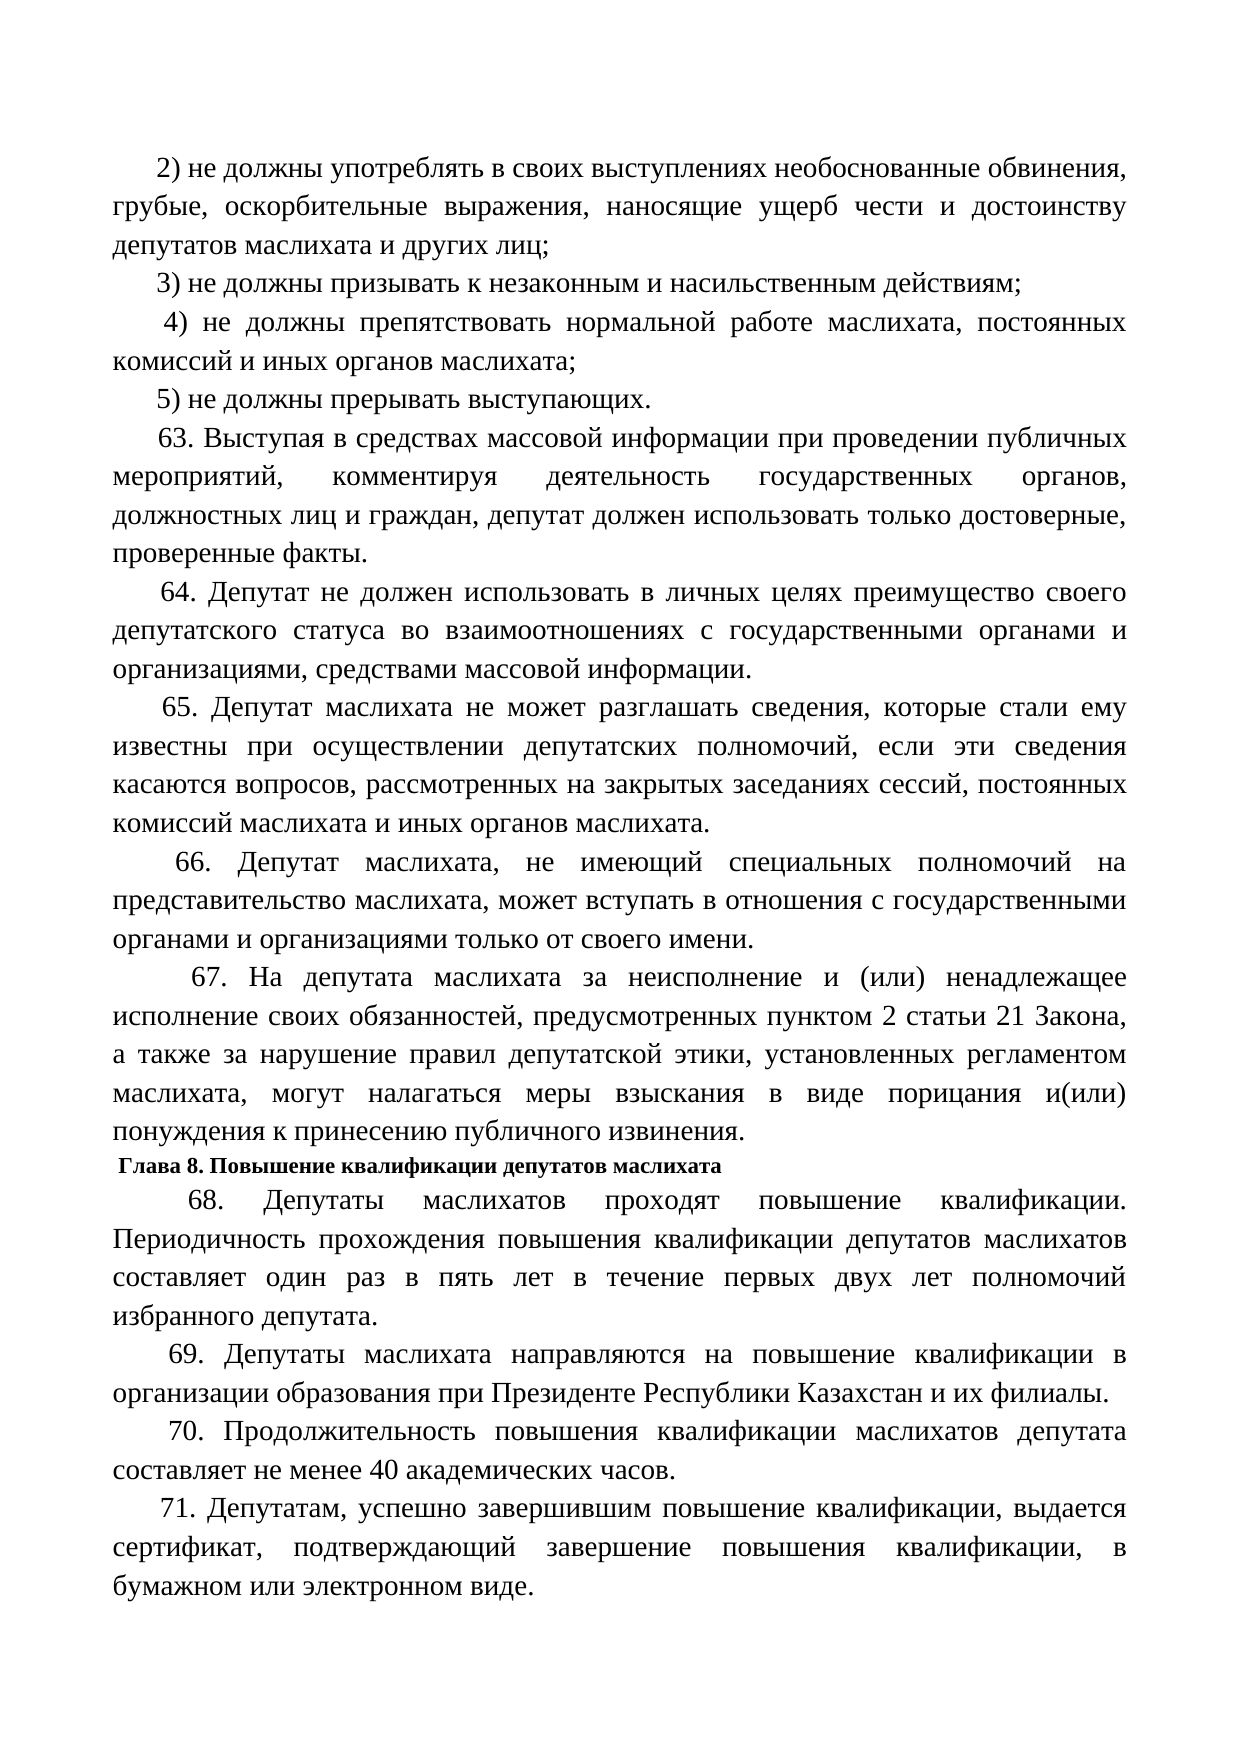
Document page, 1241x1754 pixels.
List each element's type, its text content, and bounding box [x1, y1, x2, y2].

text 3) не должны призывать к незаконным и насильственным действиям; [112, 266, 1128, 299]
text 66. Депутат маслихата, не имеющий специальных полномочий на представительство маслихата, может вступать в отношения с государственными органами и организациями только от своего имени. [112, 844, 1128, 954]
text 65. Депутат маслихата не может разглашать сведения, которые стали ему известны при осуществлении депутатских полномочий, если эти сведения касаются вопросов, рассмотренных на закрытых заседаниях сессий, постоянных комиссий маслихата и иных органов маслихата. [112, 689, 1128, 839]
text 67. На депутата маслихата за неисполнение и (или) ненадлежащее исполнение своих обязанностей, предусмотренных пунктом 2 статьи 21 Закона, а также за нарушение правил депутатской этики, установленных регламентом маслихата, могут налагаться меры взыскания в виде порицания и(или) понуждения к принесению публичного извинения. [112, 959, 1128, 1147]
text 5) не должны прерывать выступающих. [112, 381, 1128, 415]
text 64. Депутат не должен использовать в личных целях преимущество своего депутатского статуса во взаимоотношениях с государственными органами и организациями, средствами массовой информации. [112, 574, 1128, 684]
text 69. Депутаты маслихата направляются на повышение квалификации в организации образования при Президенте Республики Казахстан и их филиалы. [112, 1336, 1128, 1408]
text 70. Продолжительность повышения квалификации маслихатов депутата составляет не менее 40 академических часов. [112, 1413, 1128, 1486]
text 4) не должны препятствовать нормальной работе маслихата, постоянных комиссий и иных органов маслихата; [112, 304, 1128, 376]
text 2) не должны употреблять в своих выступлениях необоснованные обвинения, грубые, оскорбительные выражения, наносящие ущерб чести и достоинству депутатов маслихата и других лиц; [112, 150, 1128, 261]
text 68. Депутаты маслихатов проходят повышение квалификации. Периодичность прохождения повышения квалификации депутатов маслихатов составляет один раз в пять лет в течение первых двух лет полномочий избранного депутата. [112, 1182, 1128, 1331]
text Глава 8. Повышение квалификации депутатов маслихата [112, 1152, 1128, 1178]
text 71. Депутатам, успешно завершившим повышение квалификации, выдается сертификат, подтверждающий завершение повышения квалификации, в бумажном или электронном виде. [112, 1491, 1128, 1601]
text 63. Выступая в средствах массовой информации при проведении публичных мероприятий, комментируя деятельность государственных органов, должностных лиц и граждан, депутат должен использовать только достоверные, проверенные факты. [112, 420, 1128, 569]
